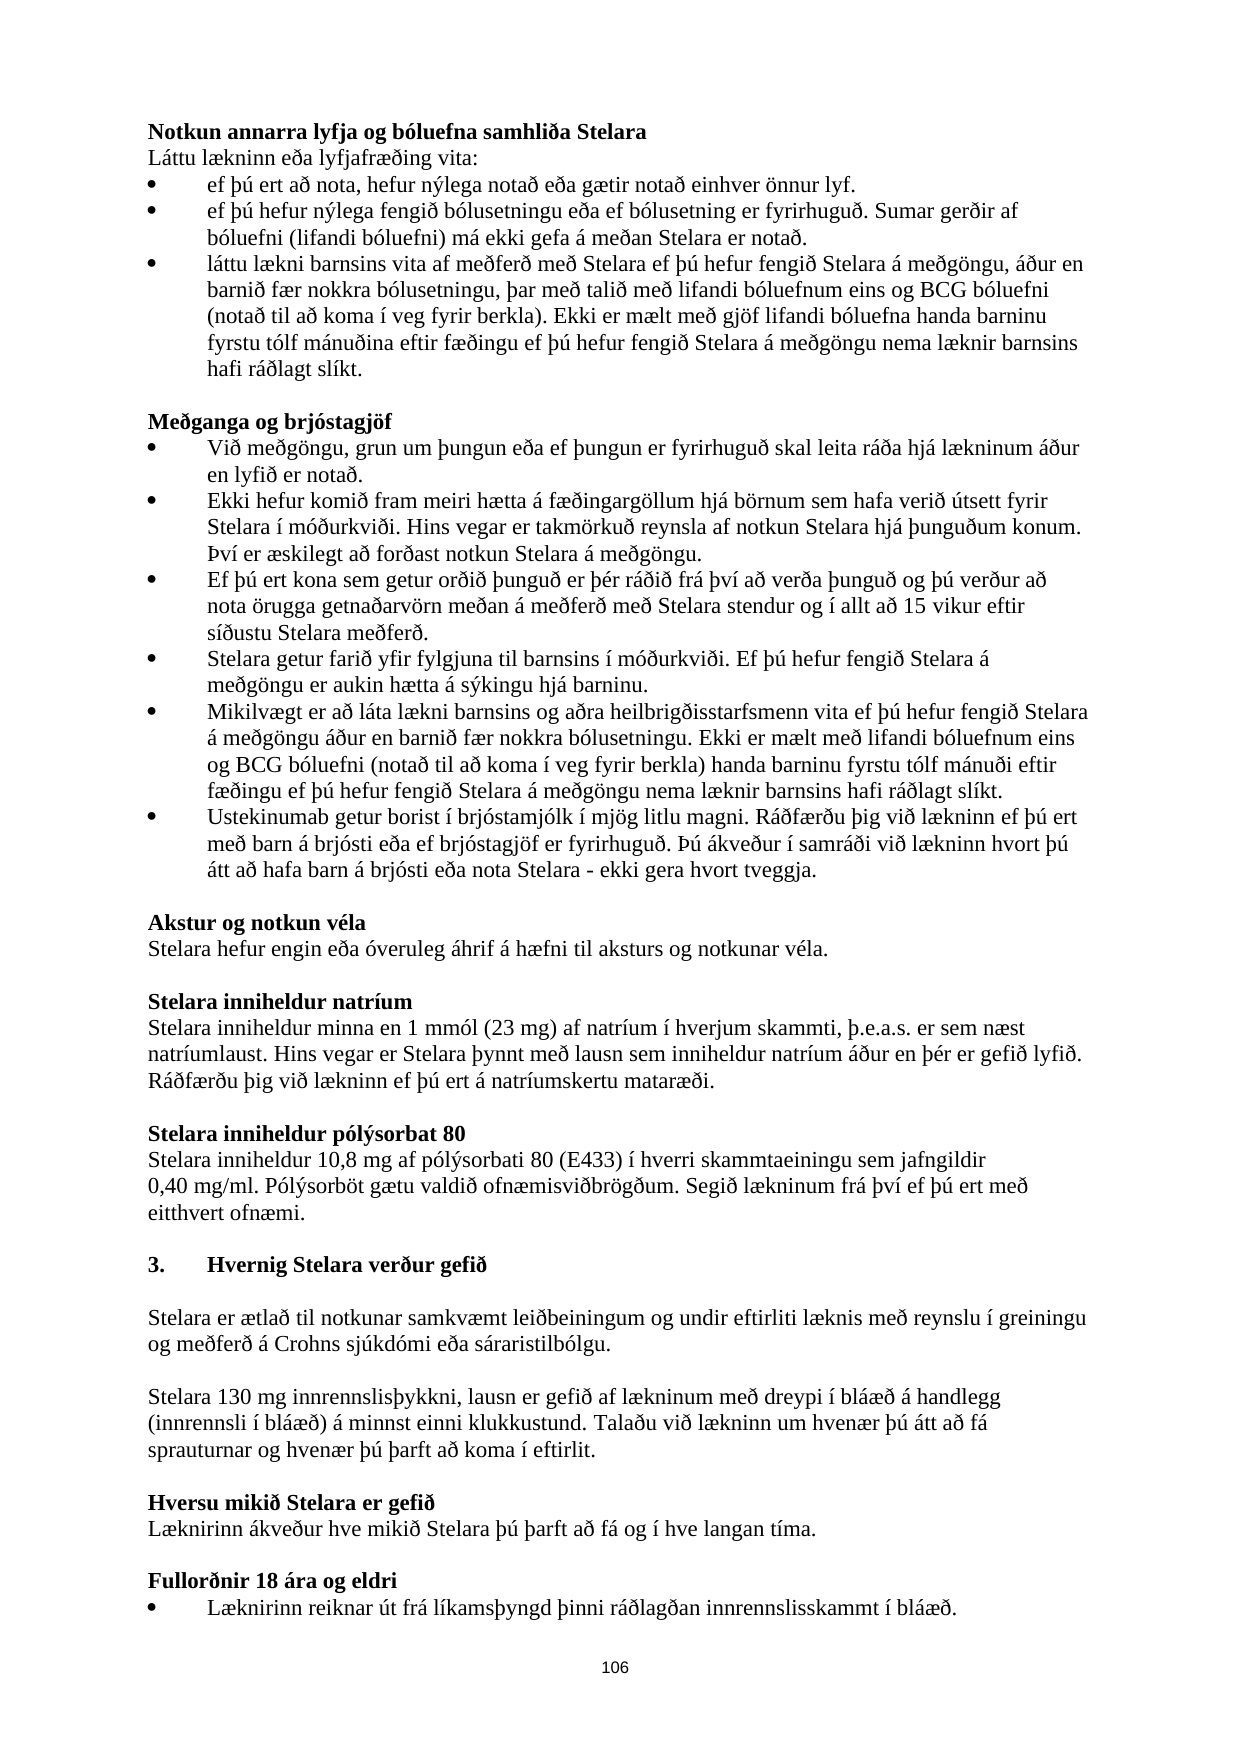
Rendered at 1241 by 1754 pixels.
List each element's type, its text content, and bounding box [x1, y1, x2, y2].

text 3. Hvernig Stelara verður gefið [148, 1251, 1092, 1278]
list láttu lækni barnsins vita af meðferð með Stelara ef þú hefur fengið Stelara á meðgöngu, áður en barnið fær nokkra bólusetningu, þar með talið með lifandi bóluefnum eins og BCG bóluefni (notað til að koma í veg fyrir berkla). Ekki er mælt með gjöf lifandi bóluefna handa barninu fyrstu tólf mánuðina eftir fæðingu ef þú hefur fengið Stelara á meðgöngu nema læknir barnsins hafi ráðlagt slíkt. [148, 250, 1092, 382]
text Hversu mikið Stelara er gefið [148, 1488, 1092, 1515]
text Fullorðnir 18 ára og eldri [148, 1568, 1092, 1594]
text Stelara inniheldur pólýsorbat 80 [148, 1119, 1092, 1146]
text Stelara inniheldur minna en 1 mmól (23 mg) af natríum í hverjum skammti, þ.e.a.s. er sem næst natríumlaust. Hins vegar er Stelara þynnt með lausn sem inniheldur natríum áður en þér er gefið lyfið. Ráðfærðu þig við lækninn ef þú ert á natríumskertu mataræði. [148, 1014, 1092, 1093]
list Mikilvægt er að láta lækni barnsins og aðra heilbrigðisstarfsmenn vita ef þú hefur fengið Stelara á meðgöngu áður en barnið fær nokkra bólusetningu. Ekki er mælt með lifandi bóluefnum eins og BCG bóluefni (notað til að koma í veg fyrir berkla) handa barninu fyrstu tólf mánuði eftir fæðingu ef þú hefur fengið Stelara á meðgöngu nema læknir barnsins hafi ráðlagt slíkt. [148, 698, 1092, 803]
text Meðganga og brjóstagjöf [148, 408, 1092, 434]
text Notkun annarra lyfja og bóluefna samhliða Stelara [148, 118, 1092, 144]
text Akstur og notkun véla [148, 909, 1092, 935]
list Læknirinn reiknar út frá líkamsþyngd þinni ráðlagðan innrennslisskammt í bláæð. [148, 1594, 1092, 1620]
list Láttu lækninn eða lyfjafræðing vita: [148, 144, 1092, 171]
text Stelara hefur engin eða óveruleg áhrif á hæfni til aksturs og notkunar véla. [148, 935, 1092, 961]
text Stelara inniheldur natríum [148, 988, 1092, 1014]
list ef þú ert að nota, hefur nýlega notað eða gætir notað einhver önnur lyf. [148, 171, 1092, 197]
list Stelara getur farið yfir fylgjuna til barnsins í móðurkviði. Ef þú hefur fengið Stelara á meðgöngu er aukin hætta á sýkingu hjá barninu. [148, 645, 1092, 698]
text Stelara inniheldur 10,8 mg af pólýsorbati 80 (E433) í hverri skammtaeiningu sem jafngildir 0,40 mg/ml. Pólýsorböt gætu valdið ofnæmisviðbrögðum. Segið lækninum frá því ef þú ert með eitthvert ofnæmi. [148, 1146, 1092, 1225]
text Stelara 130 mg innrennslisþykkni, lausn er gefið af lækninum með dreypi í bláæð á handlegg (innrennsli í bláæð) á minnst einni klukkustund. Talaðu við lækninn um hvenær þú átt að fá sprauturnar og hvenær þú þarft að koma í eftirlit. [148, 1383, 1092, 1462]
list Ustekinumab getur borist í brjóstamjólk í mjög litlu magni. Ráðfærðu þig við lækninn ef þú ert með barn á brjósti eða ef brjóstagjöf er fyrirhuguð. Þú ákveður í samráði við lækninn hvort þú átt að hafa barn á brjósti eða nota Stelara - ekki gera hvort tveggja. [148, 803, 1092, 882]
text Stelara er ætlað til notkunar samkvæmt leiðbeiningum og undir eftirliti læknis með reynslu í greiningu og meðferð á Crohns sjúkdómi eða sáraristilbólgu. [148, 1304, 1092, 1357]
list Við meðgöngu, grun um þungun eða ef þungun er fyrirhuguð skal leita ráða hjá lækninum áður en lyfið er notað. [148, 434, 1092, 487]
list ef þú hefur nýlega fengið bólusetningu eða ef bólusetning er fyrirhuguð. Sumar gerðir af bóluefni (lifandi bóluefni) má ekki gefa á meðan Stelara er notað. [148, 197, 1092, 250]
list Ekki hefur komið fram meiri hætta á fæðingargöllum hjá börnum sem hafa verið útsett fyrir Stelara í móðurkviði. Hins vegar er takmörkuð reynsla af notkun Stelara hjá þunguðum konum. Því er æskilegt að forðast notkun Stelara á meðgöngu. [148, 487, 1092, 566]
list Ef þú ert kona sem getur orðið þunguð er þér ráðið frá því að verða þunguð og þú verður að nota örugga getnaðarvörn meðan á meðferð með Stelara stendur og í allt að 15 vikur eftir síðustu Stelara meðferð. [148, 566, 1092, 645]
text Læknirinn ákveður hve mikið Stelara þú þarft að fá og í hve langan tíma. [148, 1515, 1092, 1541]
